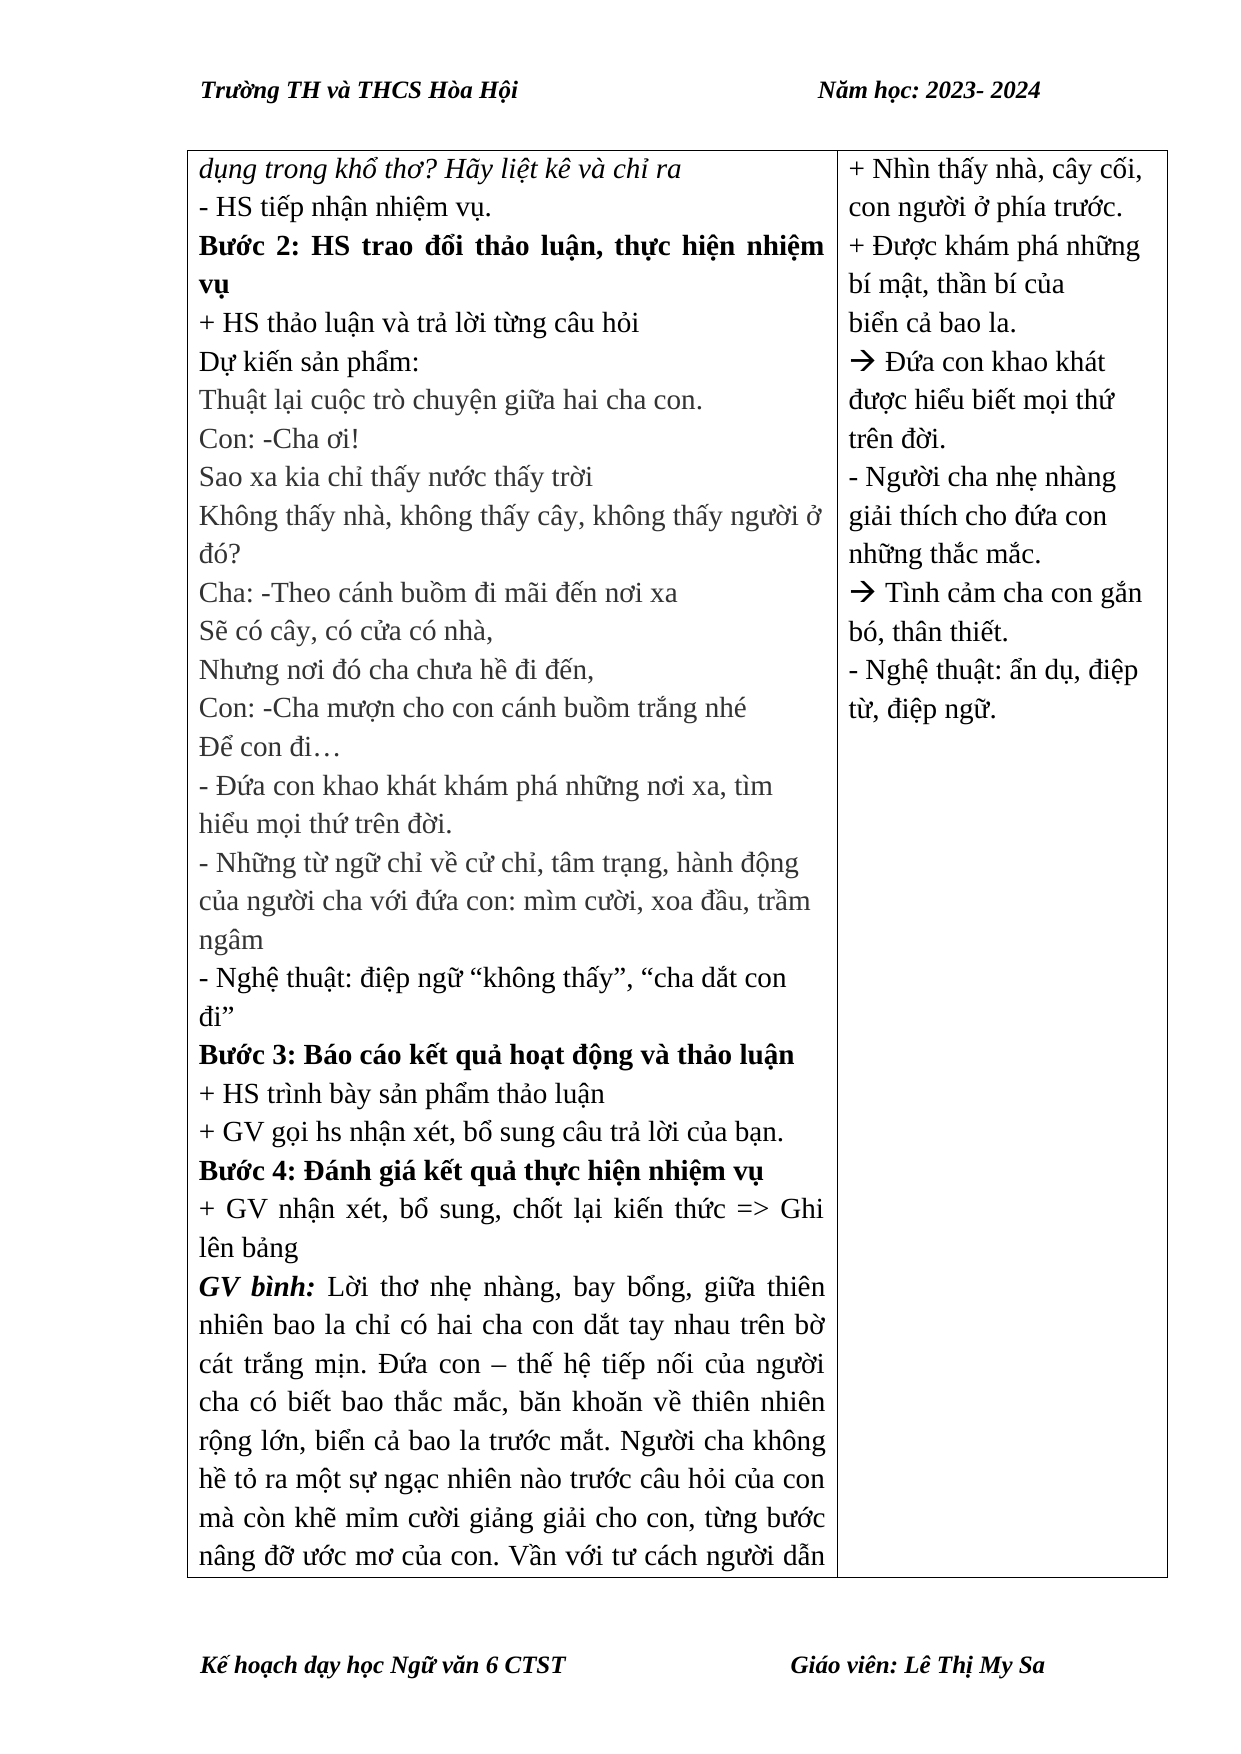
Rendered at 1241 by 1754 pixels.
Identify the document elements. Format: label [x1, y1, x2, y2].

table_cell [188, 151, 837, 1577]
table_cell [838, 151, 1167, 1577]
